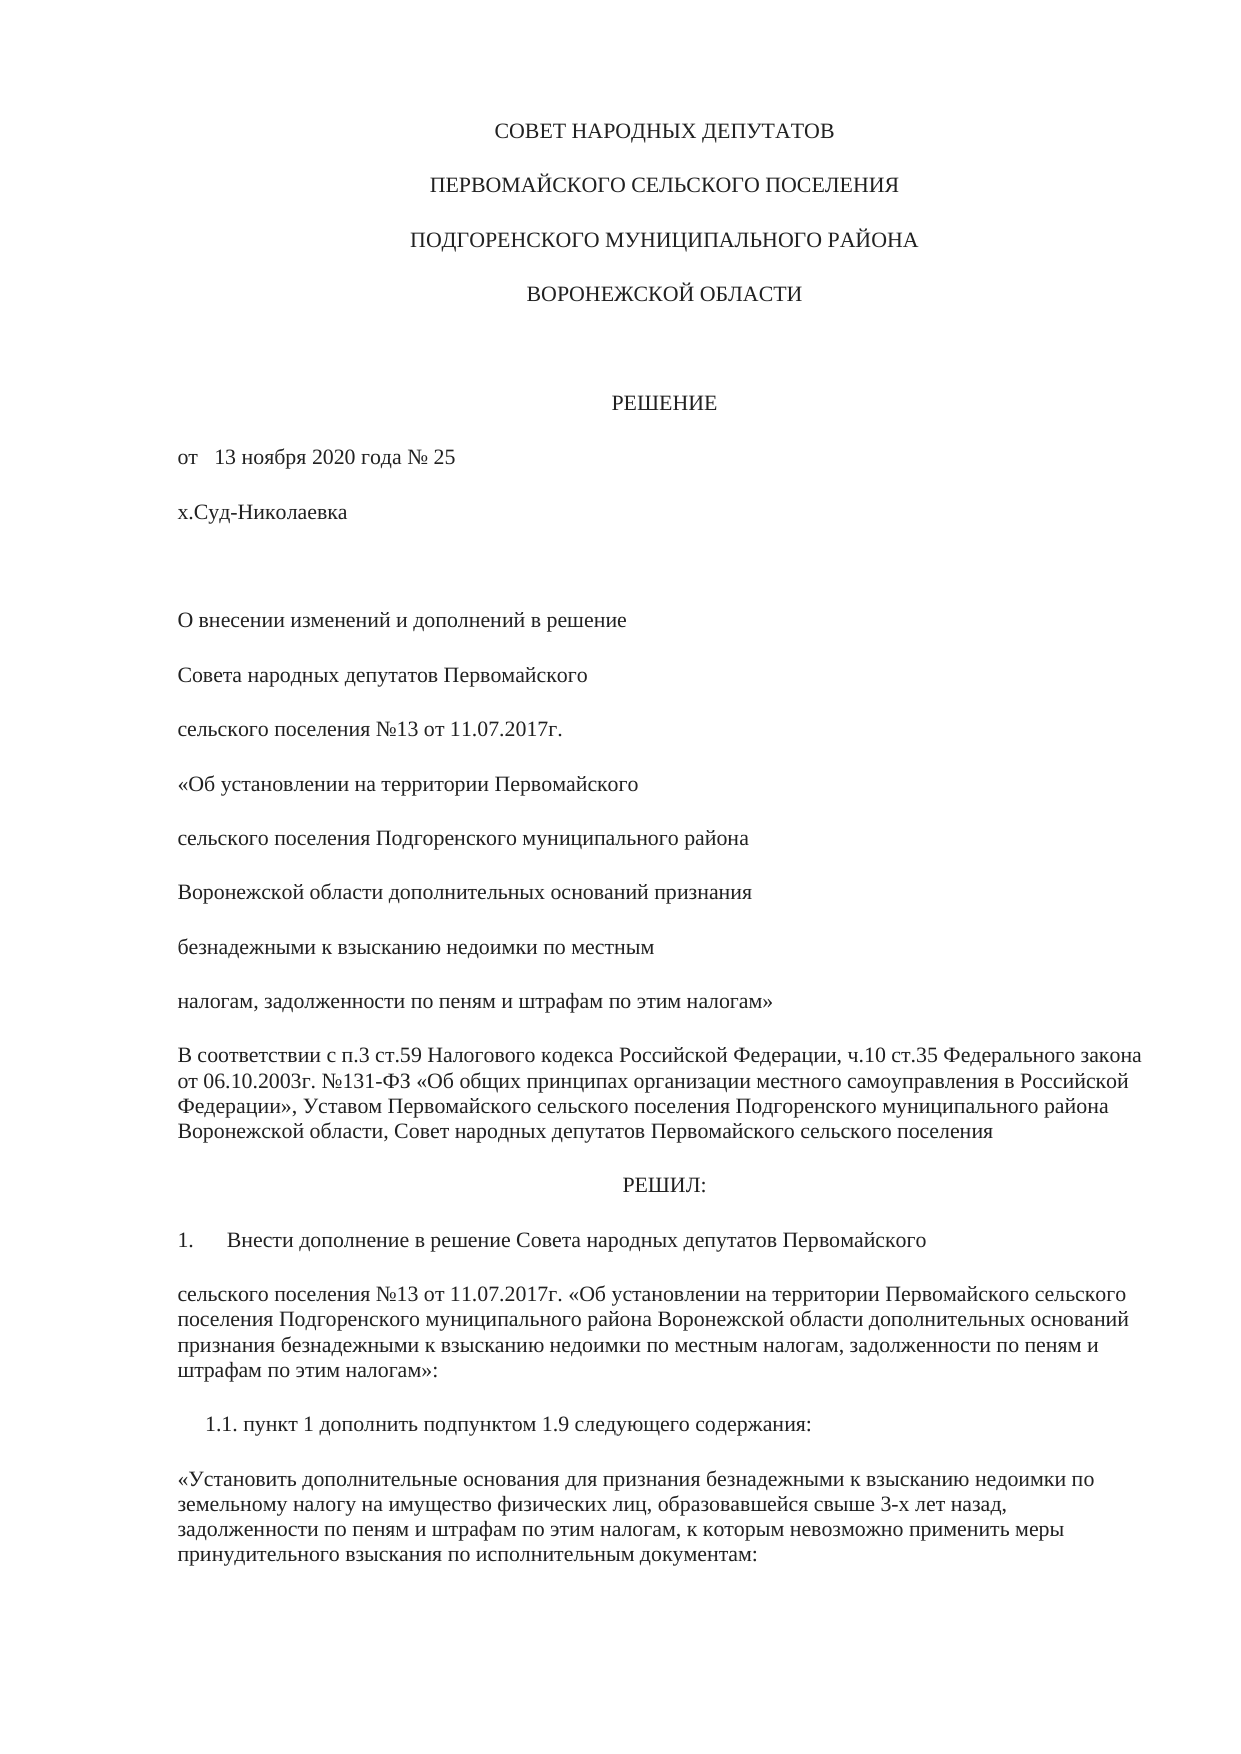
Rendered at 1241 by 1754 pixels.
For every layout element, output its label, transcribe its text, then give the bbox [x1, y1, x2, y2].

text РЕШИЛ: [177, 1172, 1152, 1198]
text «Об установлении на территории Первомайского [177, 771, 1152, 796]
text О внесении изменений и дополнений в решение [177, 607, 1152, 633]
text сельского поселения Подгоренского муниципального района [177, 825, 1152, 850]
text 1.1. пункт 1 дополнить подпунктом 1.9 следующего содержания: [177, 1411, 1152, 1436]
text ПЕРВОМАЙСКОГО СЕЛЬСКОГО ПОСЕЛЕНИЯ [177, 172, 1152, 198]
text безнадежными к взысканию недоимки по местным [177, 934, 1152, 959]
text от 13 ноября 2020 года № 25 [177, 444, 1152, 469]
text Совета народных депутатов Первомайского [177, 662, 1152, 687]
text В соответствии с п.3 ст.59 Налогового кодекса Российской Федерации, ч.10 ст.35 Федерального закона от 06.10.2003г. №131-ФЗ «Об общих принципах организации местного самоуправления в Российской Федерации», Уставом Первомайского сельского поселения Подгоренского муниципального района Воронежской области, Совет народных депутатов Первомайского сельского поселения [177, 1042, 1152, 1143]
text СОВЕТ НАРОДНЫХ ДЕПУТАТОВ [177, 118, 1152, 143]
text ПОДГОРЕНСКОГО МУНИЦИПАЛЬНОГО РАЙОНА [177, 227, 1152, 252]
text РЕШЕНИЕ [177, 390, 1152, 415]
text х.Суд-Николаевка [177, 499, 1152, 524]
text 1. Внести дополнение в решение Совета народных депутатов Первомайского [177, 1227, 1152, 1252]
text налогам, задолженности по пеням и штрафам по этим налогам» [177, 988, 1152, 1013]
text Воронежской области дополнительных оснований признания [177, 879, 1152, 904]
text «Установить дополнительные основания для признания безнадежными к взысканию недоимки по земельному налогу на имущество физических лиц, образовавшейся свыше 3-х лет назад, задолженности по пеням и штрафам по этим налогам, к которым невозможно применить меры принудительного взыскания по исполнительным документам: [177, 1466, 1152, 1566]
text сельского поселения №13 от 11.07.2017г. «Об установлении на территории Первомайского сельского поселения Подгоренского муниципального района Воронежской области дополнительных оснований признания безнадежными к взысканию недоимки по местным налогам, задолженности по пеням и штрафам по этим налогам»: [177, 1281, 1152, 1382]
text сельского поселения №13 от 11.07.2017г. [177, 716, 1152, 741]
text ВОРОНЕЖСКОЙ ОБЛАСТИ [177, 281, 1152, 306]
